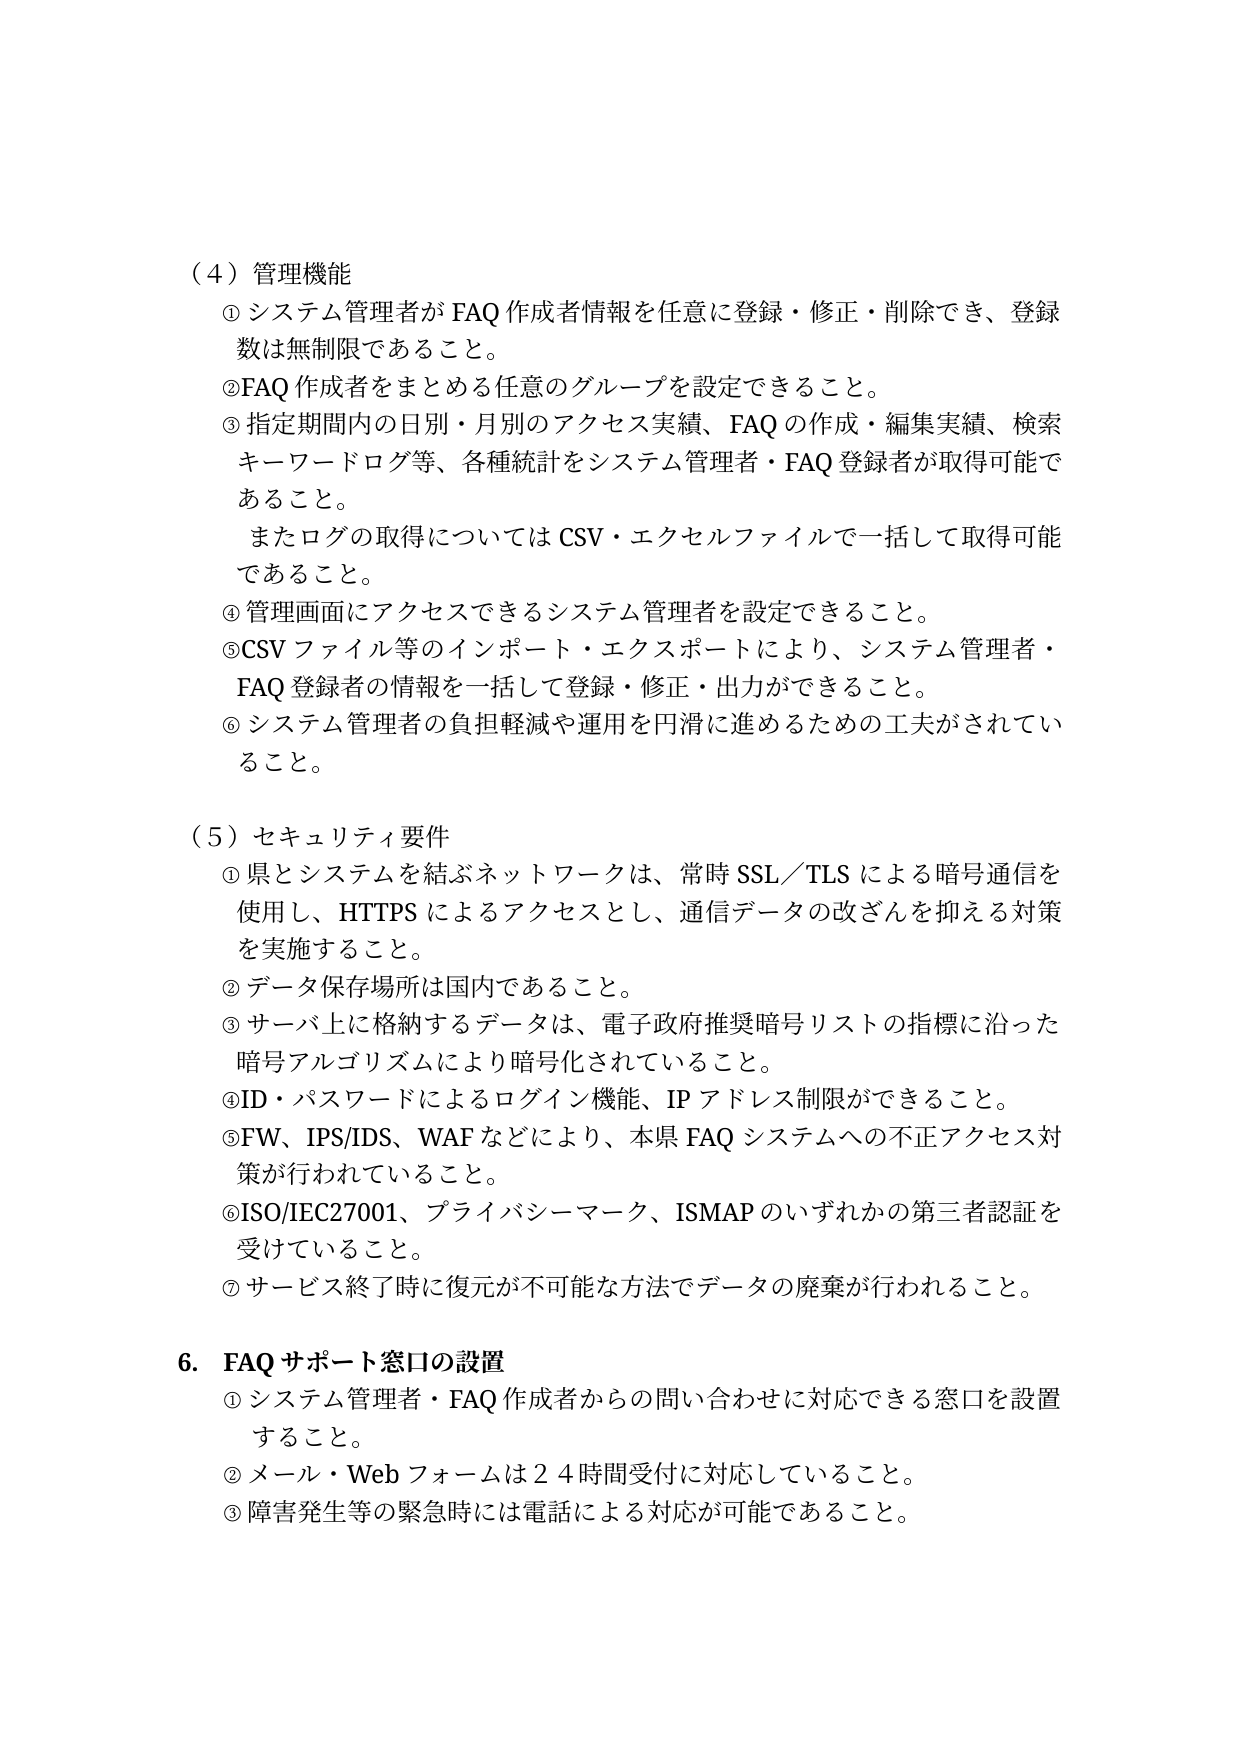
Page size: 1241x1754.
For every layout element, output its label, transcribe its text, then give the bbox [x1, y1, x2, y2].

text またログの取得についてはCSV・エクセルファイルで一括して取得可能であること。 [222, 517, 1063, 592]
list ①システム管理者・FAQ作成者からの問い合わせに対応できる窓口を設置すること。 [223, 1379, 1063, 1454]
text ⑤FW、IPS/IDS、WAFなどにより、本県 FAQ システムへの不正アクセス対策が行われていること。 [221, 1117, 1063, 1192]
list ②メール・Webフォームは２４時間受付に対応していること。 [223, 1454, 1063, 1492]
text （４）管理機能 [177, 254, 1063, 292]
text ③指定期間内の日別・月別のアクセス実績、FAQの作成・編集実績、検索キーワードログ等、各種統計をシステム管理者・FAQ登録者が取得可能であること。 [222, 404, 1063, 517]
text ⑥システム管理者の負担軽減や運用を円滑に進めるための工夫がされていること。 [222, 704, 1063, 779]
text ⑦サービス終了時に復元が不可能な方法でデータの廃棄が行われること。 [221, 1267, 1063, 1304]
text ④ID・パスワードによるログイン機能、IP アドレス制限ができること。 [221, 1079, 1063, 1117]
text ②FAQ作成者をまとめる任意のグループを設定できること。 [222, 367, 1063, 404]
text ④管理画面にアクセスできるシステム管理者を設定できること。 [222, 592, 1063, 629]
text ①システム管理者がFAQ作成者情報を任意に登録・修正・削除でき、登録数は無制限であること。 [222, 292, 1063, 367]
text ③サーバ上に格納するデータは、電子政府推奨暗号リストの指標に沿った暗号アルゴリズムにより暗号化されていること。 [221, 1004, 1063, 1079]
list ③障害発生等の緊急時には電話による対応が可能であること。 [223, 1492, 1063, 1529]
text ①県とシステムを結ぶネットワークは、常時SSL／TLS による暗号通信を使用し、HTTPS によるアクセスとし、通信データの改ざんを抑える対策を実施すること。 [221, 854, 1063, 967]
text ②データ保存場所は国内であること。 [221, 967, 1063, 1004]
text ⑥ISO/IEC27001、プライバシーマーク、ISMAPのいずれかの第三者認証を受けていること。 [221, 1192, 1063, 1267]
list FAQサポート窓口の設置 [177, 1342, 1063, 1379]
text ⑤CSVファイル等のインポート・エクスポートにより、システム管理者・FAQ登録者の情報を一括して登録・修正・出力ができること。 [222, 629, 1063, 704]
text （５）セキュリティ要件 [177, 817, 1063, 854]
